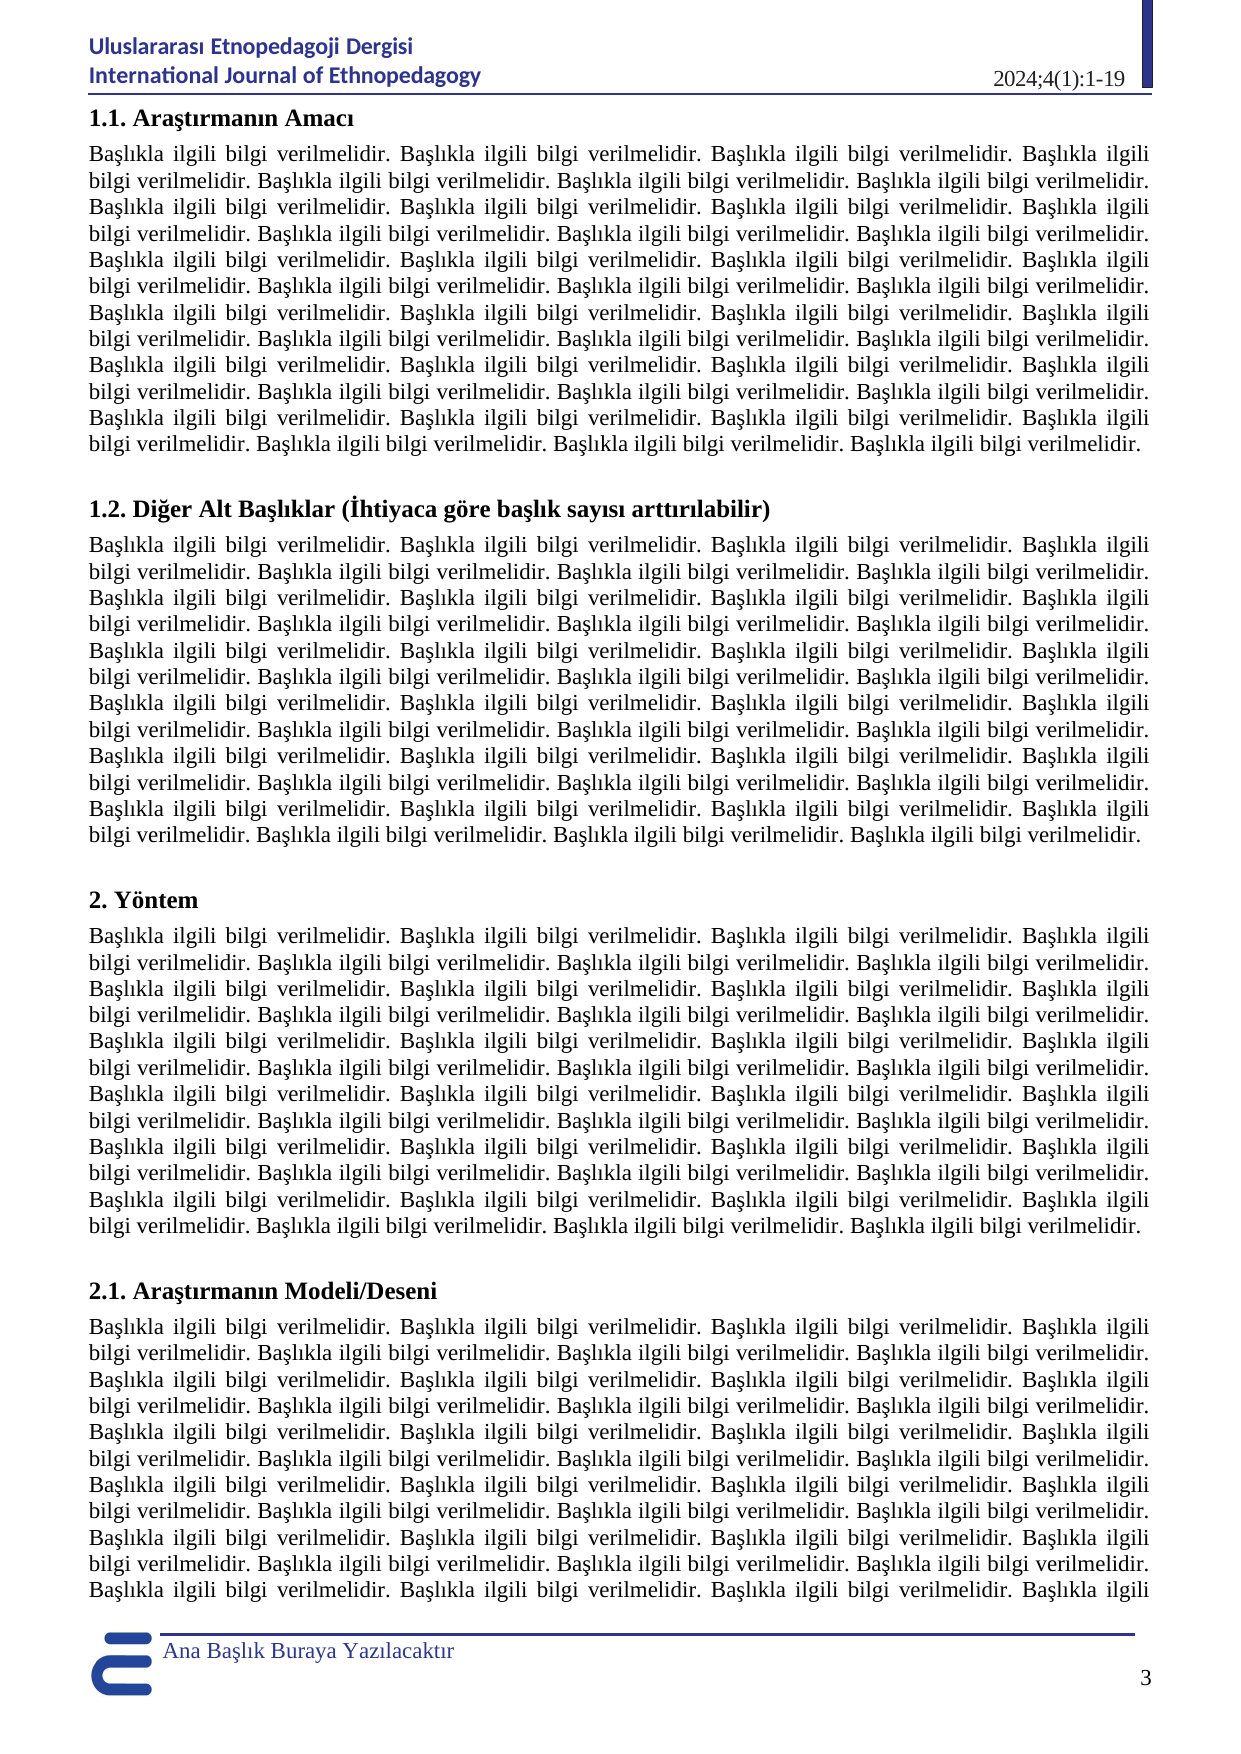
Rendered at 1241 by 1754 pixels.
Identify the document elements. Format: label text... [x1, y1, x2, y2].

subtitle 1.1. Araştırmanın Amacı [89, 103, 1152, 132]
subtitle 2.1. Araştırmanın Modeli/Deseni [89, 1276, 1152, 1305]
subtitle 1.2. Diğer Alt Başlıklar (İhtiyaca göre başlık sayısı arttırılabilir) [89, 494, 1152, 523]
subtitle 2. Yöntem [89, 885, 1152, 914]
picture [88, 1628, 153, 1697]
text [89, 1313, 1152, 1603]
